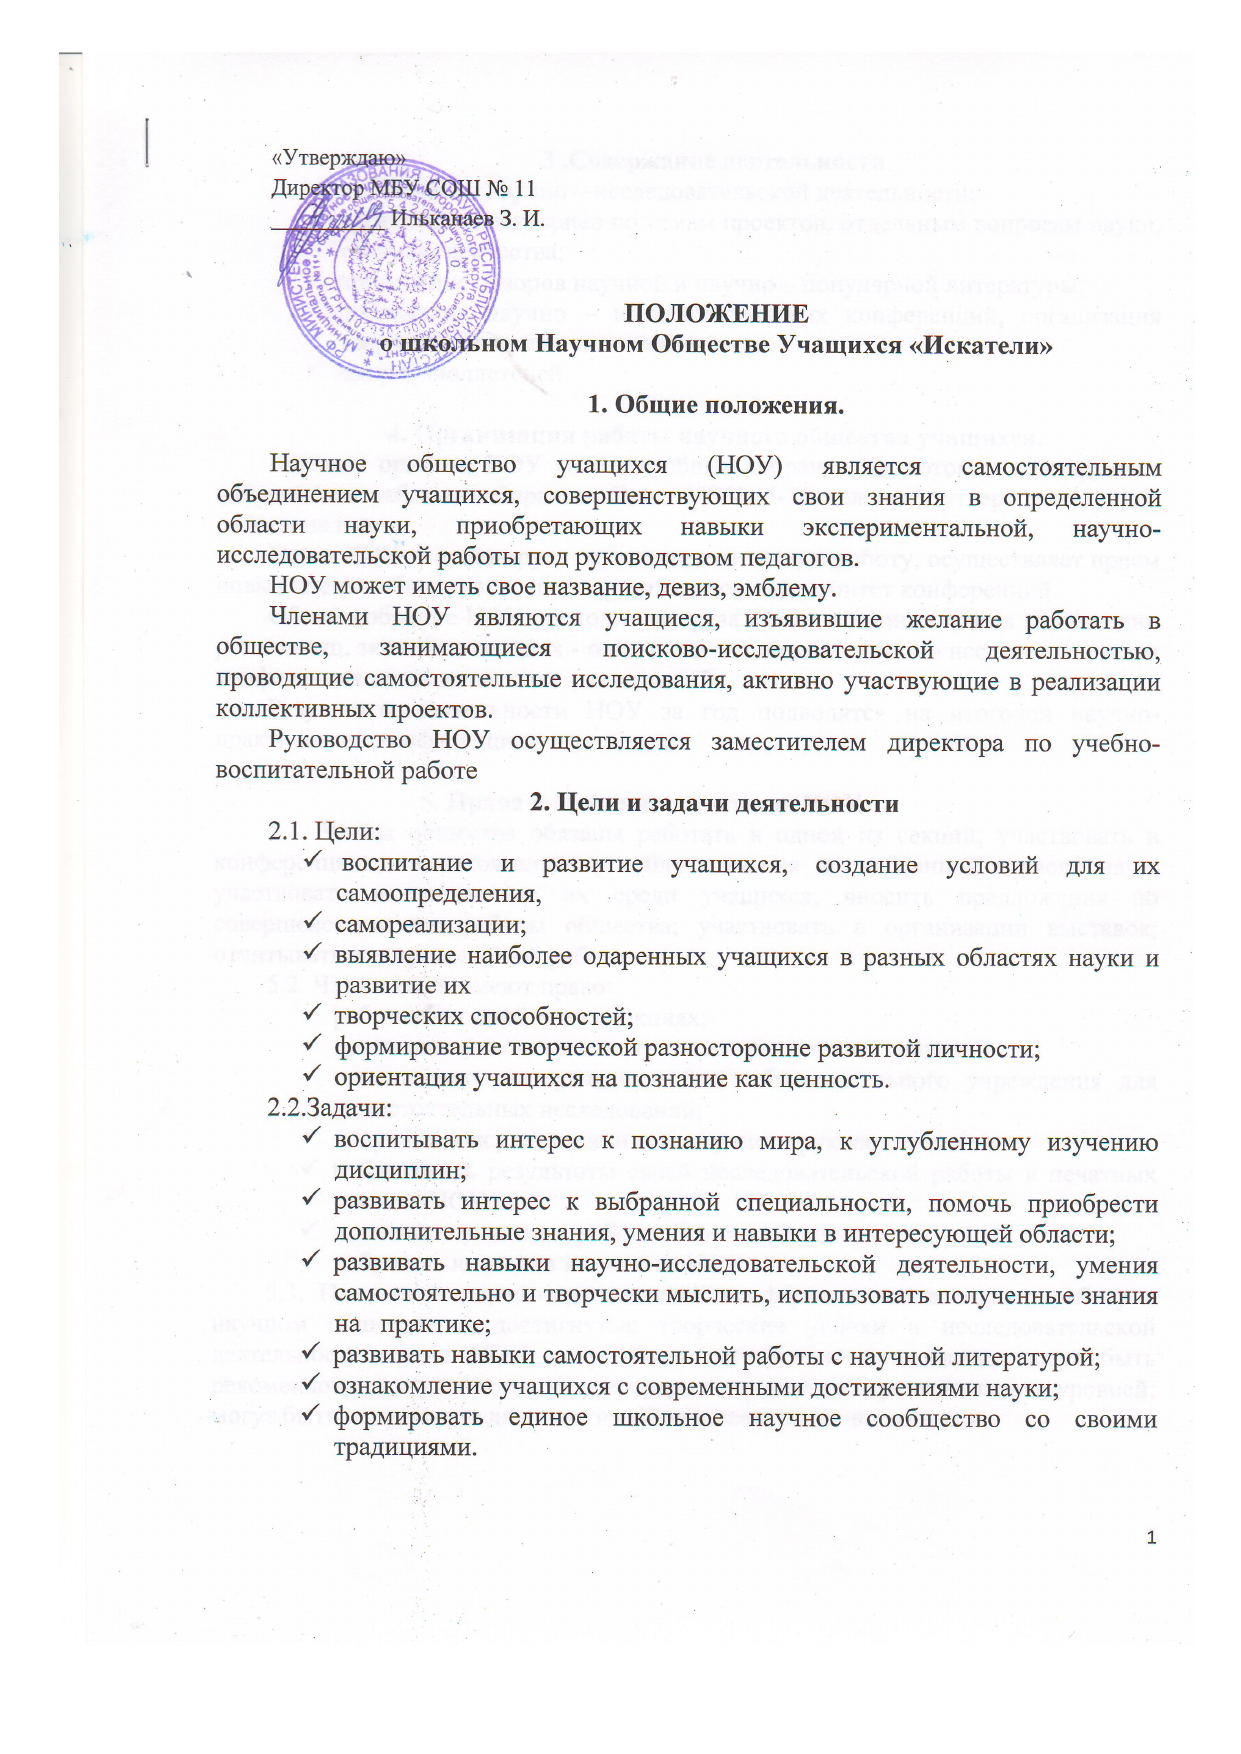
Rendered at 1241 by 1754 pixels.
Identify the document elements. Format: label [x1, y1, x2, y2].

picture [59, 44, 1195, 1651]
